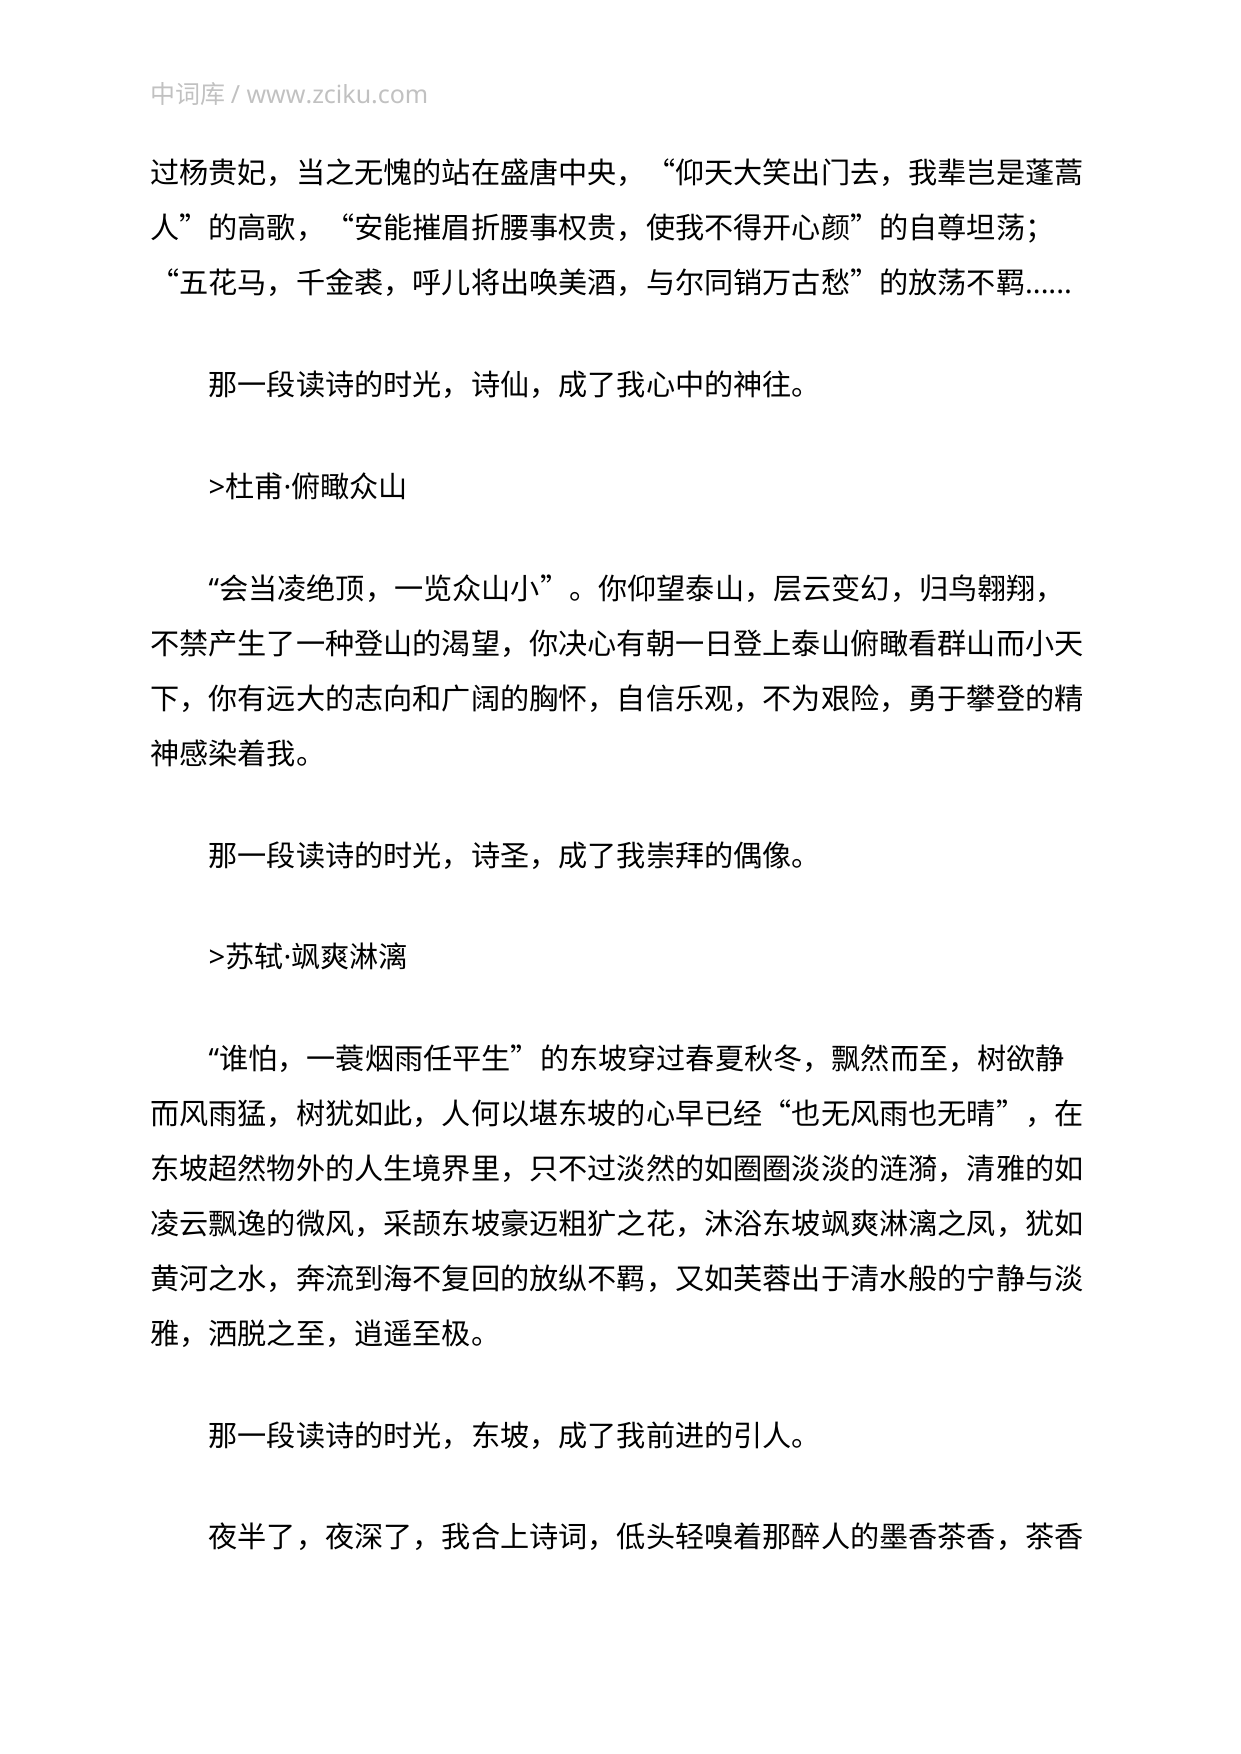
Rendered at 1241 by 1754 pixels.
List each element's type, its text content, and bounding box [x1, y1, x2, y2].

text 那一段读诗的时光，诗圣，成了我崇拜的偶像。 [150, 832, 1090, 874]
text 那一段读诗的时光，东坡，成了我前进的引人。 [150, 1412, 1090, 1454]
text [150, 1514, 1090, 1556]
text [150, 150, 1090, 302]
text “谁怕，一蓑烟雨任平生”的东坡穿过春夏秋冬，飘然而至，树欲静而风雨猛，树犹如此，人何以堪东坡的心早已经“也无风雨也无晴”，在东坡超然物外的人生境界里，只不过淡然的如圈圈淡淡的涟漪，清雅的如凌云飘逸的微风，采颉东坡豪迈粗犷之花，沐浴东坡飒爽淋漓之凤，犹如黄河之水，奔流到海不复回的放纵不羁，又如芙蓉出于清水般的宁静与淡雅，洒脱之至，逍遥至极。 [150, 1036, 1090, 1353]
text >苏轼·飒爽淋漓 [150, 934, 1090, 976]
text “会当凌绝顶，一览众山小”。你仰望泰山，层云变幻，归鸟翱翔，不禁产生了一种登山的渴望，你决心有朝一日登上泰山俯瞰看群山而小天下，你有远大的志向和广阔的胸怀，自信乐观，不为艰险，勇于攀登的精神感染着我。 [150, 566, 1090, 773]
text 那一段读诗的时光，诗仙，成了我心中的神往。 [150, 362, 1090, 404]
text >杜甫·俯瞰众山 [150, 463, 1090, 506]
